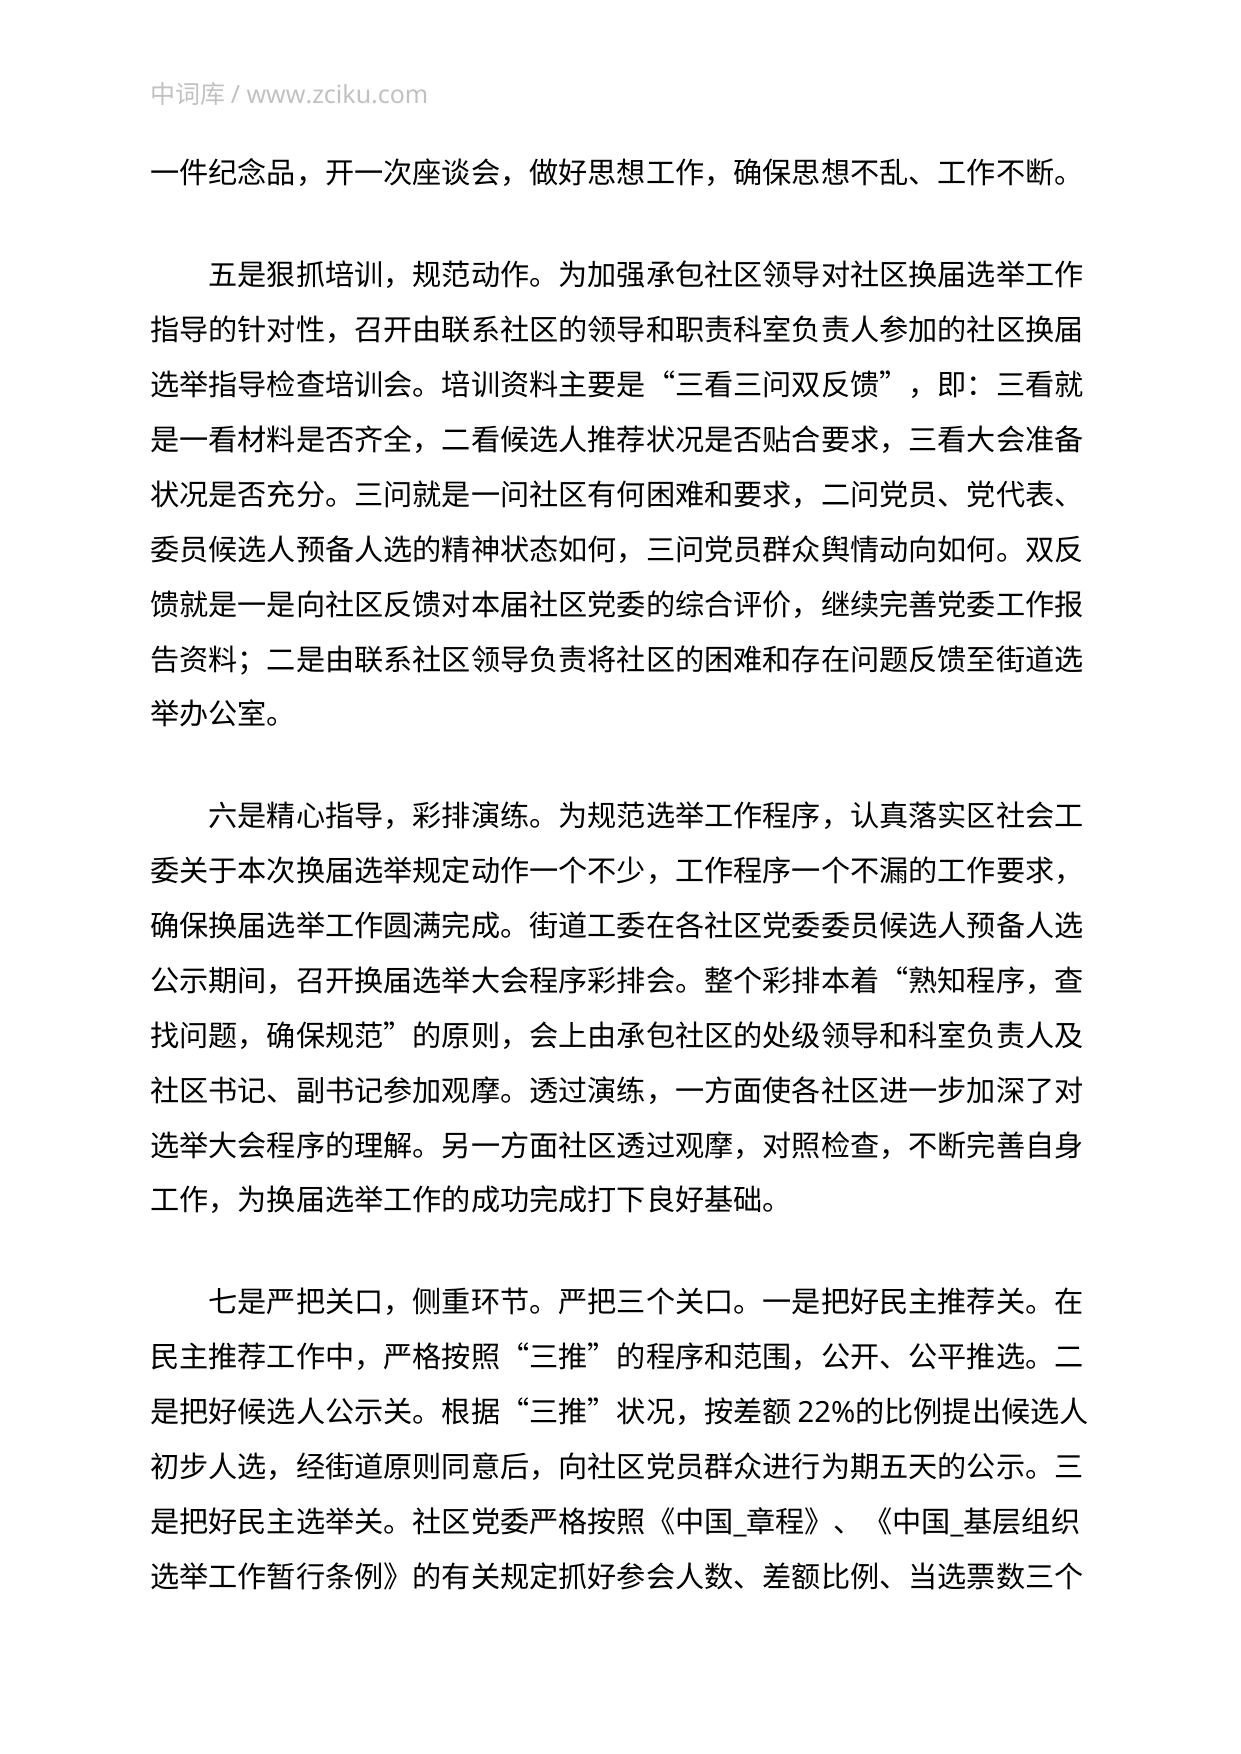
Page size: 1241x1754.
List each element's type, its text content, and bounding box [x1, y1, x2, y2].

text 六是精心指导，彩排演练。为规范选举工作程序，认真落实区社会工委关于本次换届选举规定动作一个不少，工作程序一个不漏的工作要求，确保换届选举工作圆满完成。街道工委在各社区党委委员候选人预备人选公示期间，召开换届选举大会程序彩排会。整个彩排本着“熟知程序，查找问题，确保规范”的原则，会上由承包社区的处级领导和科室负责人及社区书记、副书记参加观摩。透过演练，一方面使各社区进一步加深了对选举大会程序的理解。另一方面社区透过观摩，对照检查，不断完善自身工作，为换届选举工作的成功完成打下良好基础。 [150, 793, 1090, 1219]
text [150, 150, 1090, 192]
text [150, 1279, 1090, 1596]
text 五是狠抓培训，规范动作。为加强承包社区领导对社区换届选举工作指导的针对性，召开由联系社区的领导和职责科室负责人参加的社区换届选举指导检查培训会。培训资料主要是“三看三问双反馈”，即：三看就是一看材料是否齐全，二看候选人推荐状况是否贴合要求，三看大会准备状况是否充分。三问就是一问社区有何困难和要求，二问党员、党代表、委员候选人预备人选的精神状态如何，三问党员群众舆情动向如何。双反馈就是一是向社区反馈对本届社区党委的综合评价，继续完善党委工作报告资料；二是由联系社区领导负责将社区的困难和存在问题反馈至街道选举办公室。 [150, 252, 1090, 733]
